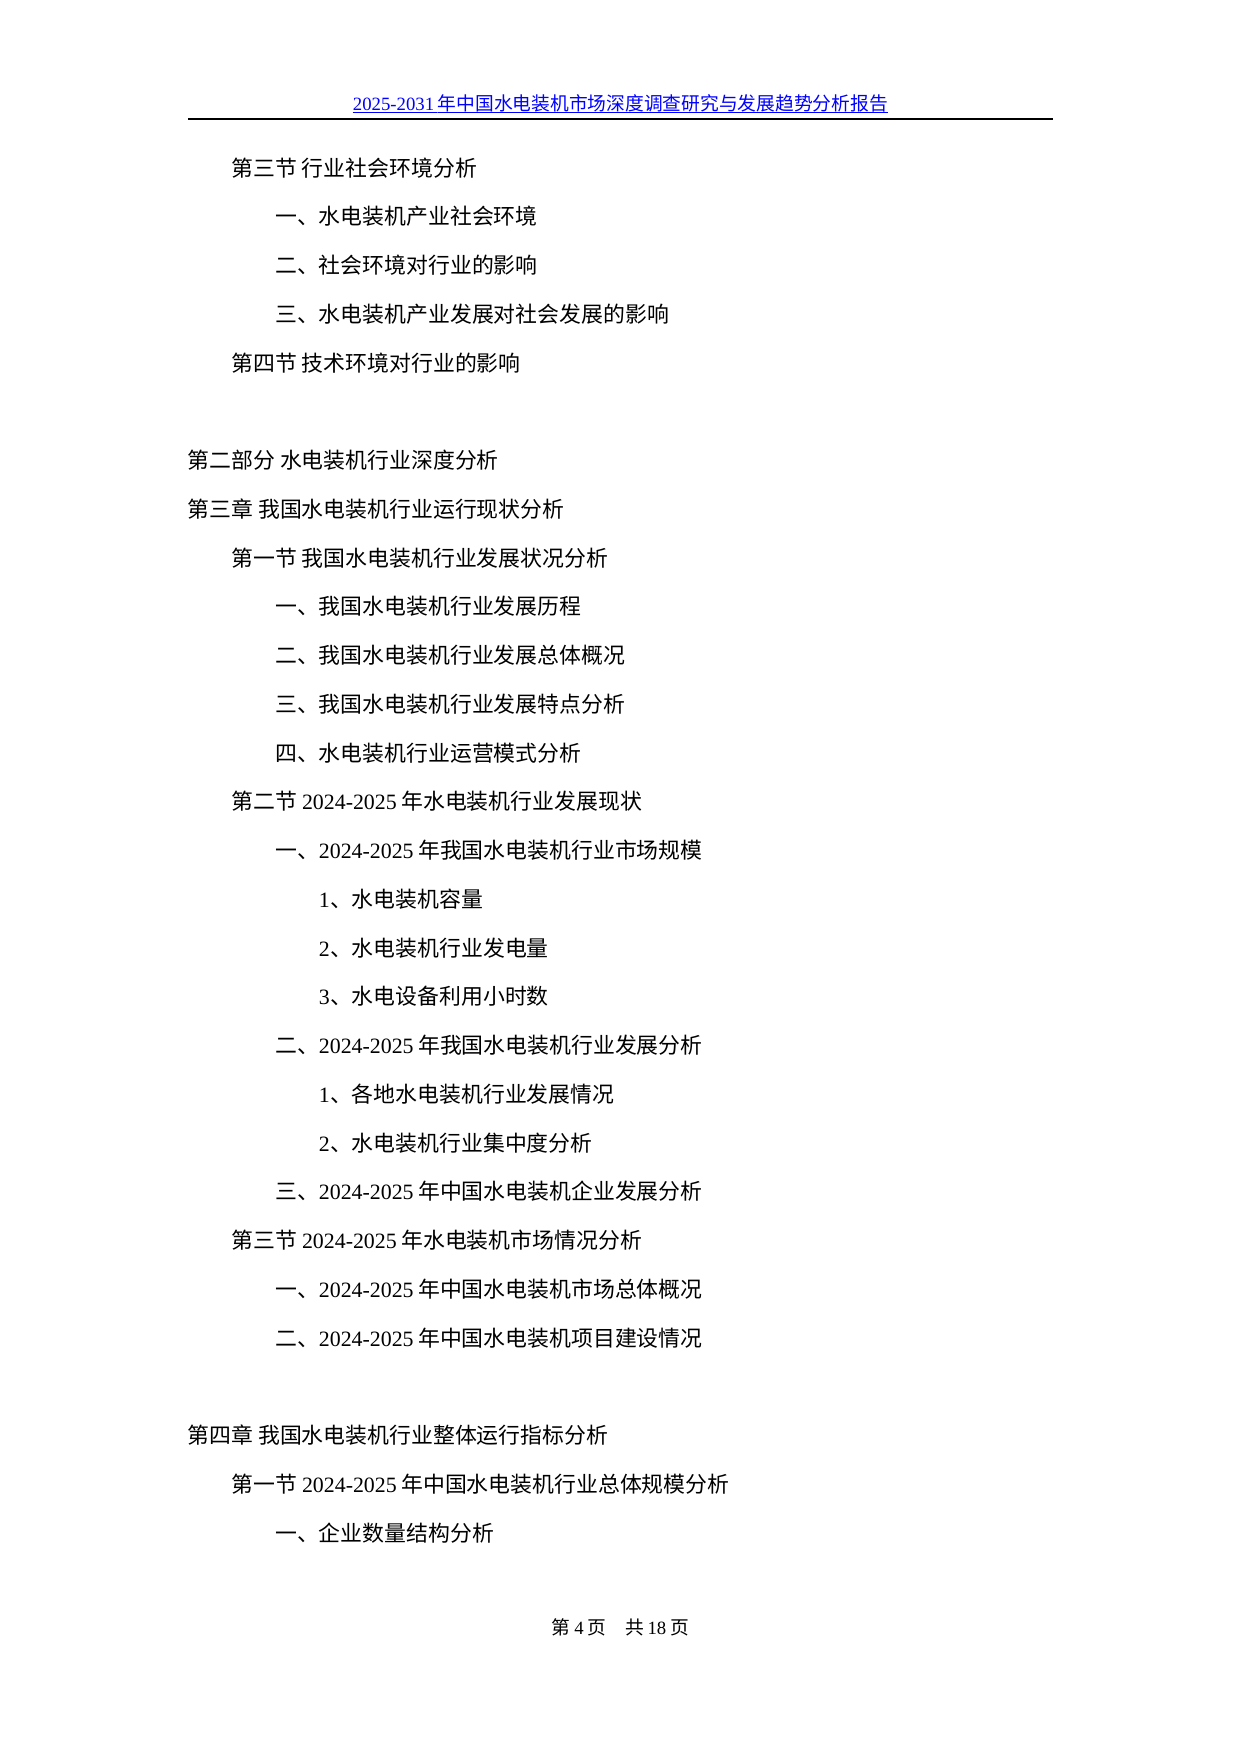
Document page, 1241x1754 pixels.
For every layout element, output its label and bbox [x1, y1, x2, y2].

text [187, 150, 1053, 1548]
